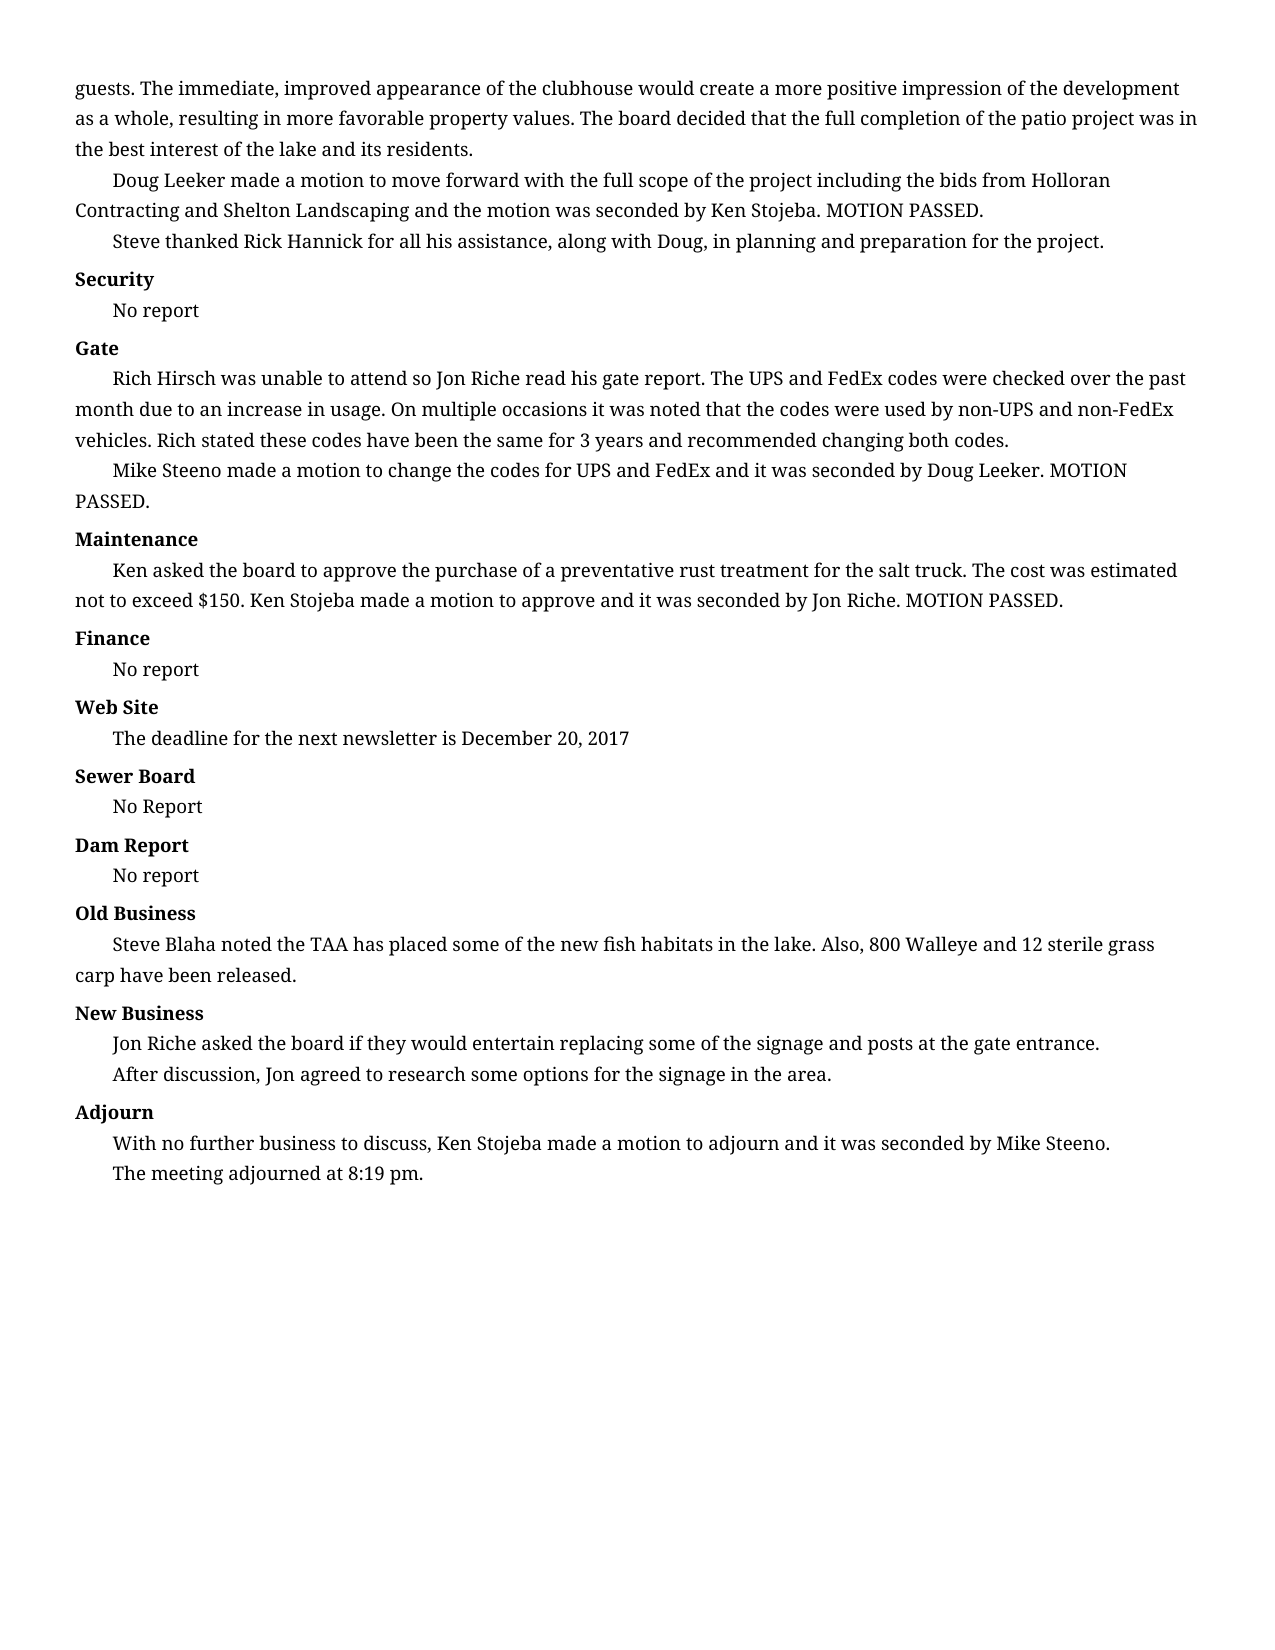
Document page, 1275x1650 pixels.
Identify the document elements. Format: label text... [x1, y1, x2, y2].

text Steve thanked Rick Hannick for all his assistance, along with Doug, in planning and preparation for the project. [75, 228, 1200, 254]
text Gate [75, 335, 1200, 361]
text No report [75, 862, 1200, 888]
text No report [75, 656, 1200, 682]
text Dam Report [75, 832, 1200, 857]
text Security [75, 266, 1200, 292]
text Jon Riche asked the board if they would entertain replacing some of the signage and posts at the gate entrance. [75, 1031, 1200, 1056]
text New Business [75, 1000, 1200, 1026]
text With no further business to discuss, Ken Stojeba made a motion to adjourn and it was seconded by Mike Steeno. [75, 1130, 1200, 1156]
text Doug Leeker made a motion to move forward with the full scope of the project including the bids from Holloran Contracting and Shelton Landscaping and the motion was seconded by Ken Stojeba. MOTION PASSED. [75, 167, 1200, 223]
text No Report [75, 794, 1200, 819]
text Old Business [75, 901, 1200, 926]
text The meeting adjourned at 8:19 pm. [75, 1161, 1200, 1186]
text Adjourn [75, 1099, 1200, 1125]
text Steve Blaha noted the TAA has placed some of the new fish habitats in the lake. Also, 800 Walleye and 12 sterile grass carp have been released. [75, 931, 1200, 987]
text Web Site [75, 694, 1200, 720]
text No report [75, 297, 1200, 322]
text Finance [75, 626, 1200, 651]
text After discussion, Jon agreed to research some options for the signage in the area. [75, 1061, 1200, 1087]
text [75, 75, 1200, 162]
text Maintenance [75, 526, 1200, 552]
text Sewer Board [75, 763, 1200, 789]
text Rich Hirsch was unable to attend so Jon Riche read his gate report. The UPS and FedEx codes were checked over the past month due to an increase in usage. On multiple occasions it was noted that the codes were used by non-UPS and non-FedEx vehicles. Rich stated these codes have been the same for 3 years and recommended changing both codes. [75, 366, 1200, 452]
text The deadline for the next newsletter is December 20, 2017 [75, 725, 1200, 751]
text Mike Steeno made a motion to change the codes for UPS and FedEx and it was seconded by Doug Leeker. MOTION PASSED. [75, 457, 1200, 514]
text Ken asked the board to approve the purchase of a preventative rust treatment for the salt truck. The cost was estimated not to exceed $150. Ken Stojeba made a motion to approve and it was seconded by Jon Riche. MOTION PASSED. [75, 557, 1200, 613]
